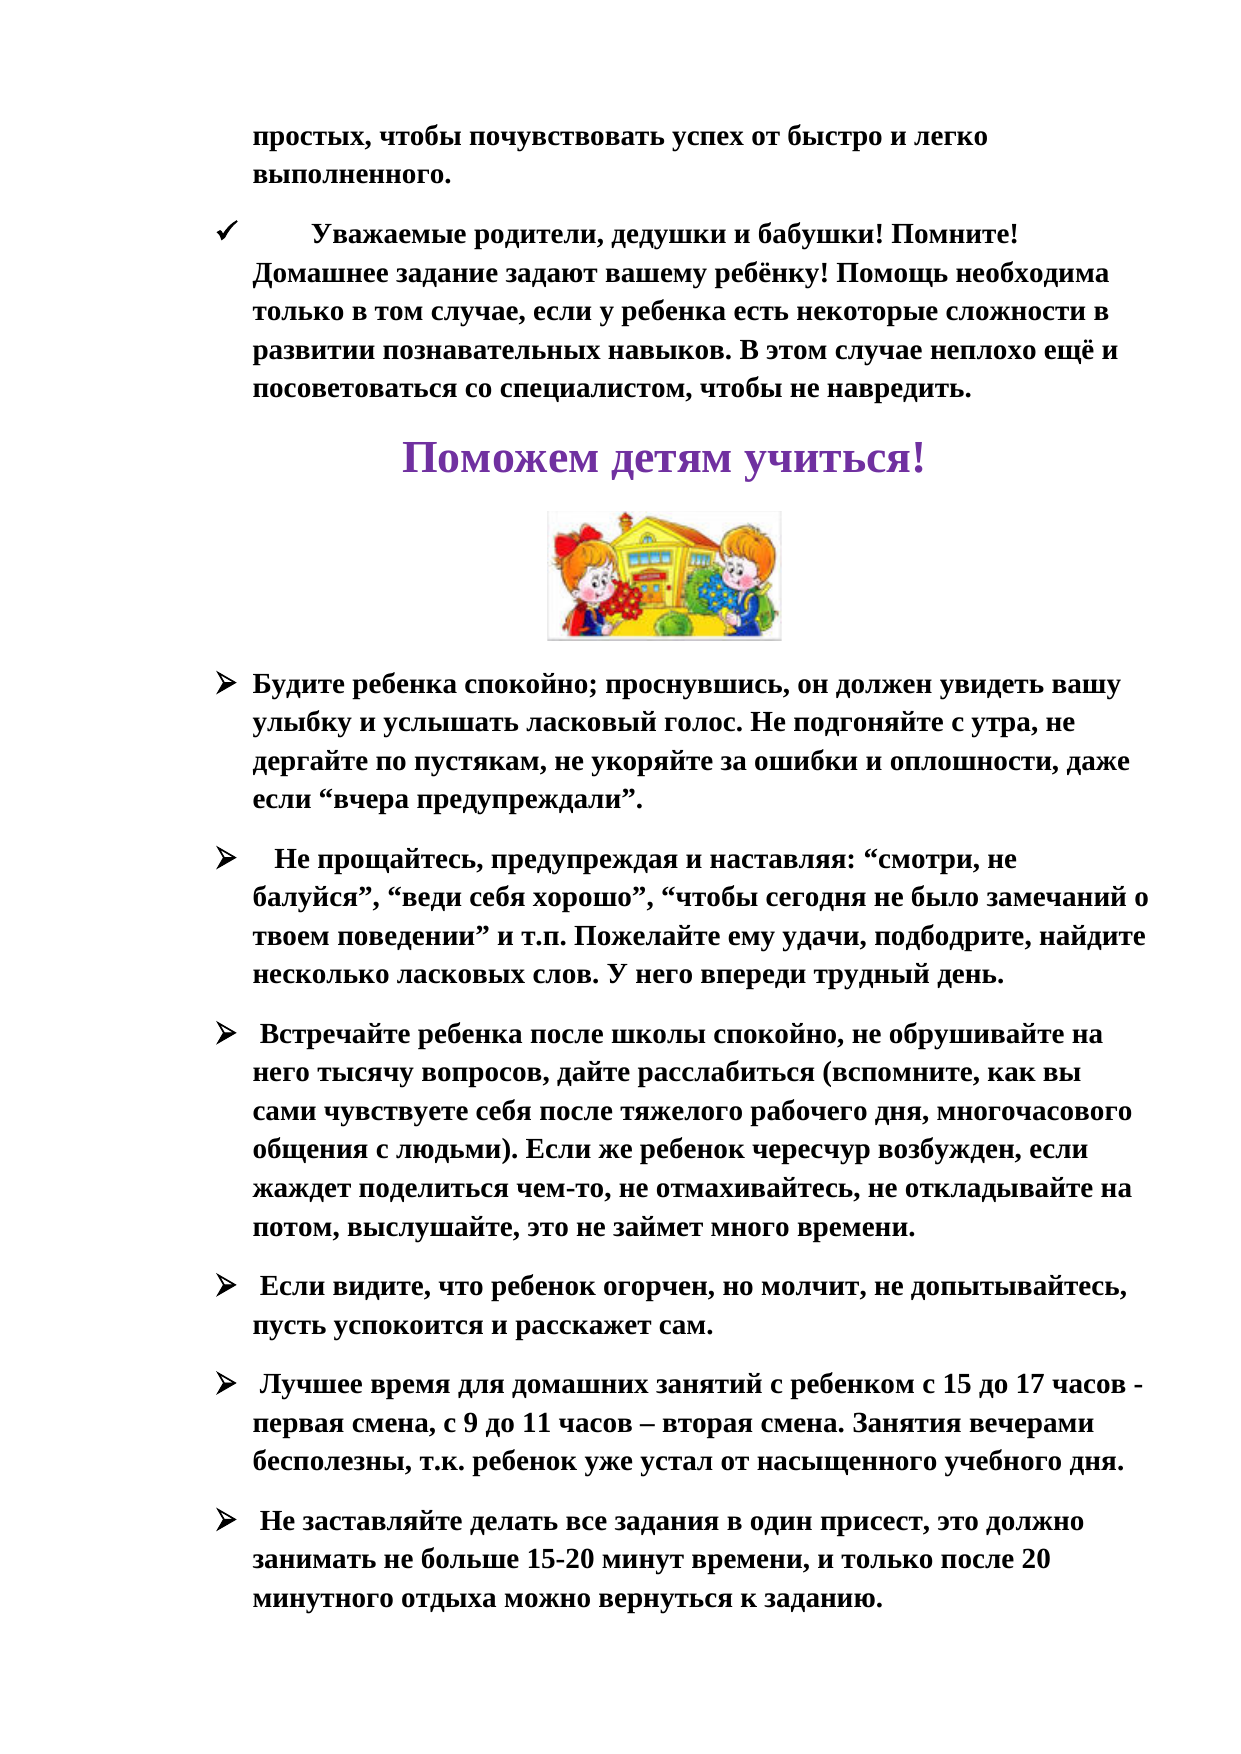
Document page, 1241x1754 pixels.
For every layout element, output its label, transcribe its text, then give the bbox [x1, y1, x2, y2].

list Будите ребенка спокойно; проснувшись, он должен увидеть вашу улыбку и услышать ласковый голос. Не подгоняйте с утра, не дергайте по пустякам, не укоряйте за ошибки и оплошности, даже если “вчера предупреждали”. [215, 666, 1152, 815]
list Не прощайтесь, предупреждая и наставляя: “смотри, не балуйся”, “веди себя хорошо”, “чтобы сегодня не было замечаний о твоем поведении” и т.п. Пожелайте ему удачи, подбодрите, найдите несколько ласковых слов. У него впереди трудный день. [215, 841, 1152, 990]
text Поможем детям учиться! [177, 430, 1152, 482]
list Лучшее время для домашних занятий с ребенком с 15 до 17 часов - первая смена, с 9 до 11 часов – вторая смена. Занятия вечерами бесполезны, т.к. ребенок уже устал от насыщенного учебного дня. [215, 1366, 1152, 1477]
list Встречайте ребенка после школы спокойно, не обрушивайте на него тысячу вопросов, дайте расслабиться (вспомните, как вы сами чувствуете себя после тяжелого рабочего дня, многочасового общения с людьми). Если же ребенок чересчур возбужден, если жаждет поделиться чем-то, не отмахивайтесь, не откладывайте на потом, выслушайте, это не займет много времени. [215, 1016, 1152, 1242]
list Уважаемые родители, дедушки и бабушки! Помните! Домашнее задание задают вашему ребёнку! Помощь необходима только в том случае, если у ребенка есть некоторые сложности в развитии познавательных навыков. В этом случае неплохо ещё и посоветоваться со специалистом, чтобы не навредить. [215, 216, 1152, 404]
list Если видите, что ребенок огорчен, но молчит, не допытывайтесь, пусть успокоится и расскажет сам. [215, 1268, 1152, 1340]
picture [547, 511, 782, 641]
list Не заставляйте делать все задания в один присест, это должно занимать не больше 15-20 минут времени, и только после 20 минутного отдыха можно вернуться к заданию. [215, 1503, 1152, 1613]
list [215, 118, 1152, 190]
